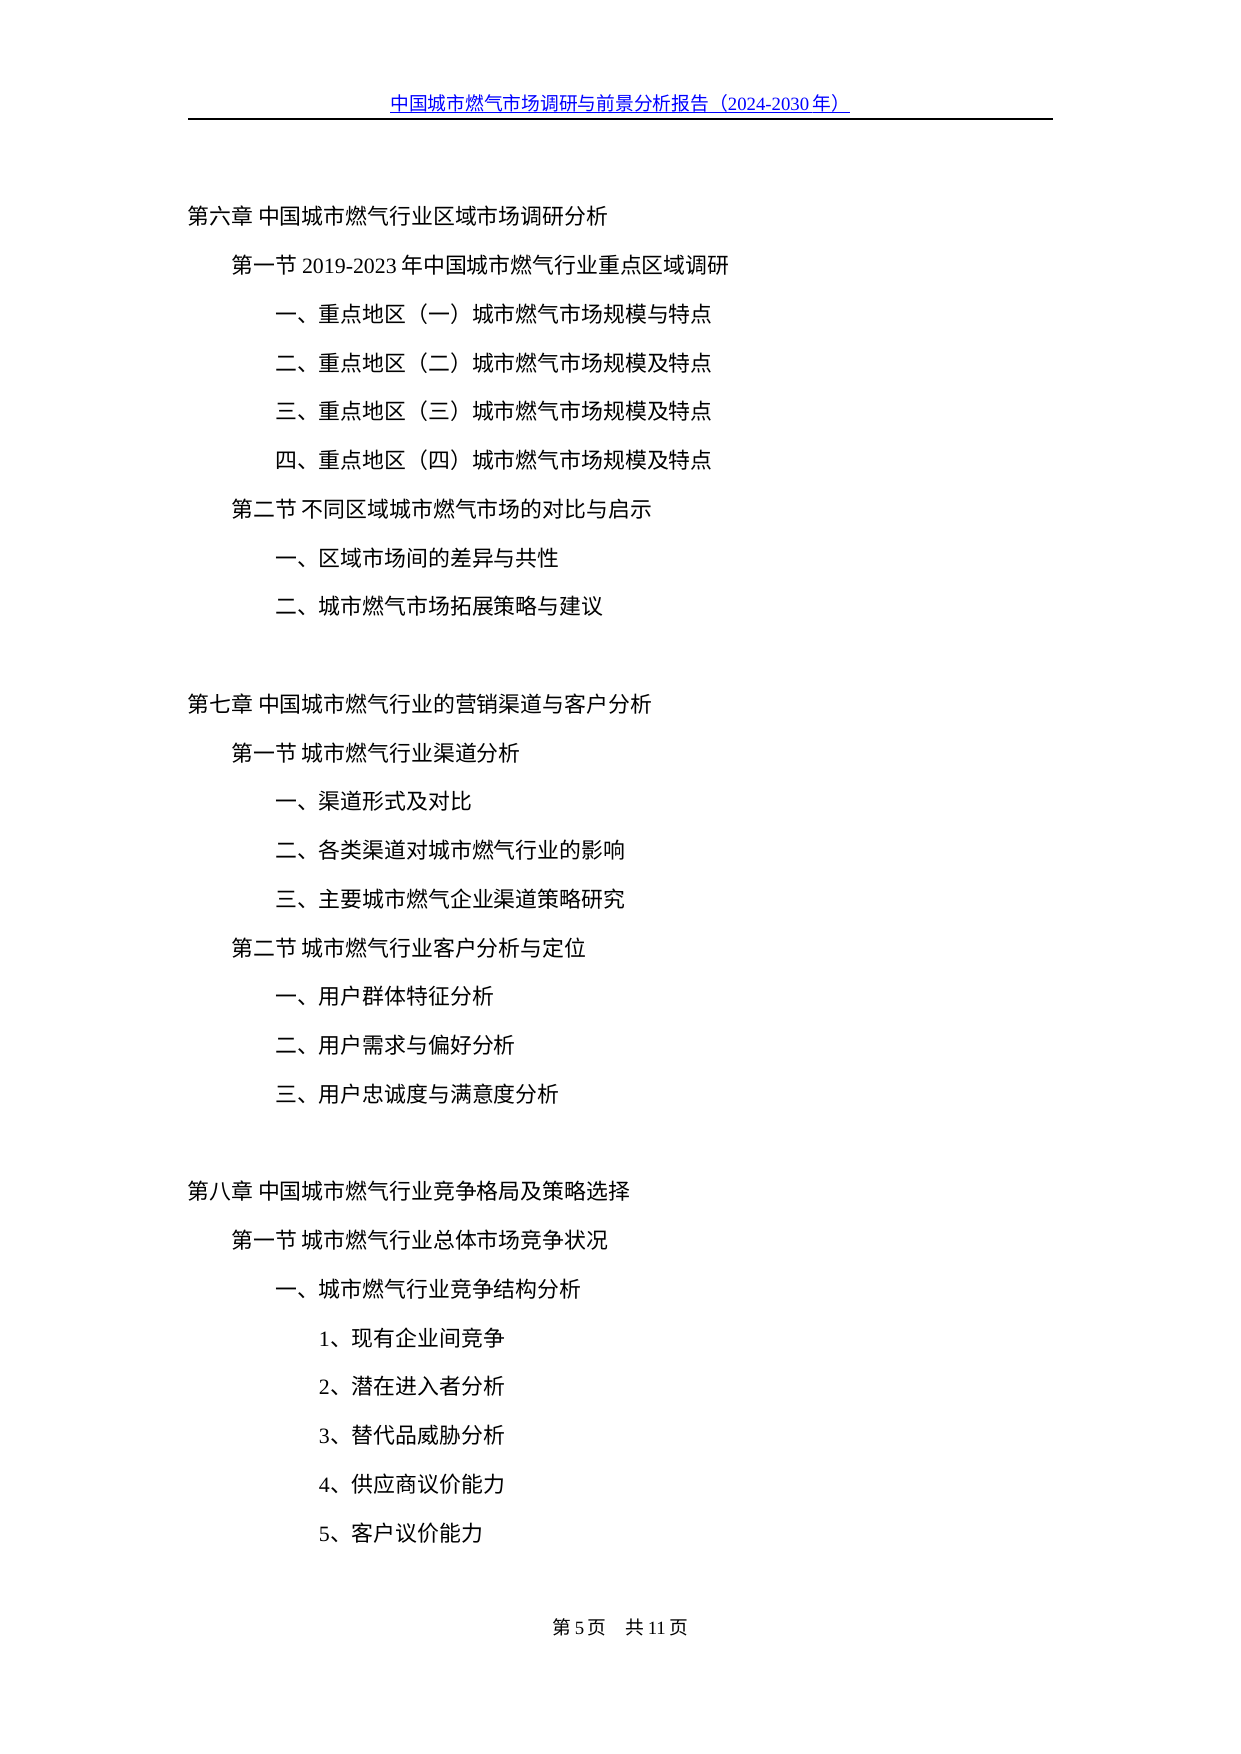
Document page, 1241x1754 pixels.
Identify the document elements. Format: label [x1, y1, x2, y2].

text [187, 150, 1053, 1548]
